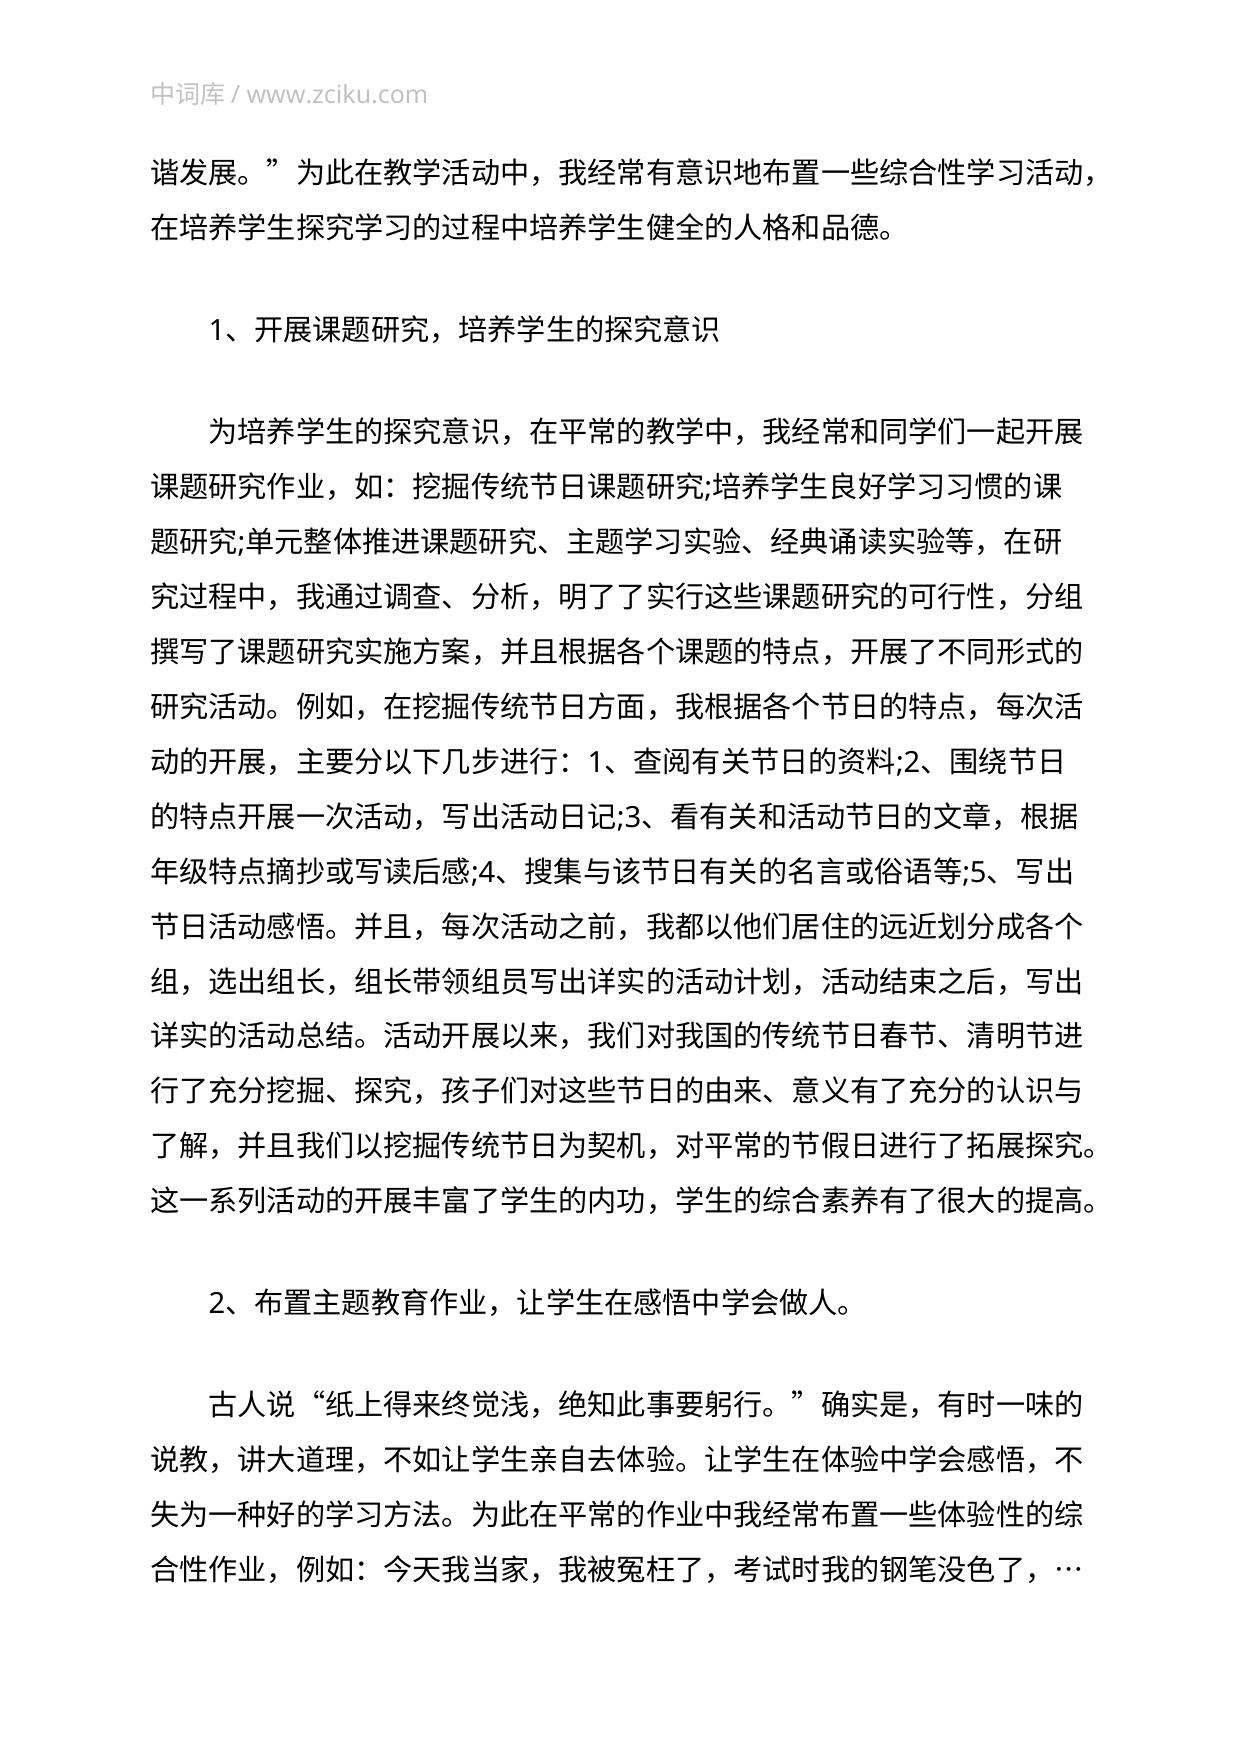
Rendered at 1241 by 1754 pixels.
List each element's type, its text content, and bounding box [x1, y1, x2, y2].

text 1、开展课题研究，培养学生的探究意识 [150, 307, 1090, 349]
text 为培养学生的探究意识，在平常的教学中，我经常和同学们一起开展课题研究作业，如：挖掘传统节日课题研究;培养学生良好学习习惯的课题研究;单元整体推进课题研究、主题学习实验、经典诵读实验等，在研究过程中，我通过调查、分析，明了了实行这些课题研究的可行性，分组撰写了课题研究实施方案，并且根据各个课题的特点，开展了不同形式的研究活动。例如，在挖掘传统节日方面，我根据各个节日的特点，每次活动的开展，主要分以下几步进行：1、查阅有关节日的资料;2、围绕节日的特点开展一次活动，写出活动日记;3、看有关和活动节日的文章，根据年级特点摘抄或写读后感;4、搜集与该节日有关的名言或俗语等;5、写出节日活动感悟。并且，每次活动之前，我都以他们居住的远近划分成各个组，选出组长，组长带领组员写出详实的活动计划，活动结束之后，写出详实的活动总结。活动开展以来，我们对我国的传统节日春节、清明节进行了充分挖掘、探究，孩子们对这些节日的由来、意义有了充分的认识与了解，并且我们以挖掘传统节日为契机，对平常的节假日进行了拓展探究。这一系列活动的开展丰富了学生的内功，学生的综合素养有了很大的提高。 [150, 409, 1090, 1220]
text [150, 150, 1090, 247]
text 2、布置主题教育作业，让学生在感悟中学会做人。 [150, 1279, 1090, 1322]
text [150, 1381, 1090, 1588]
